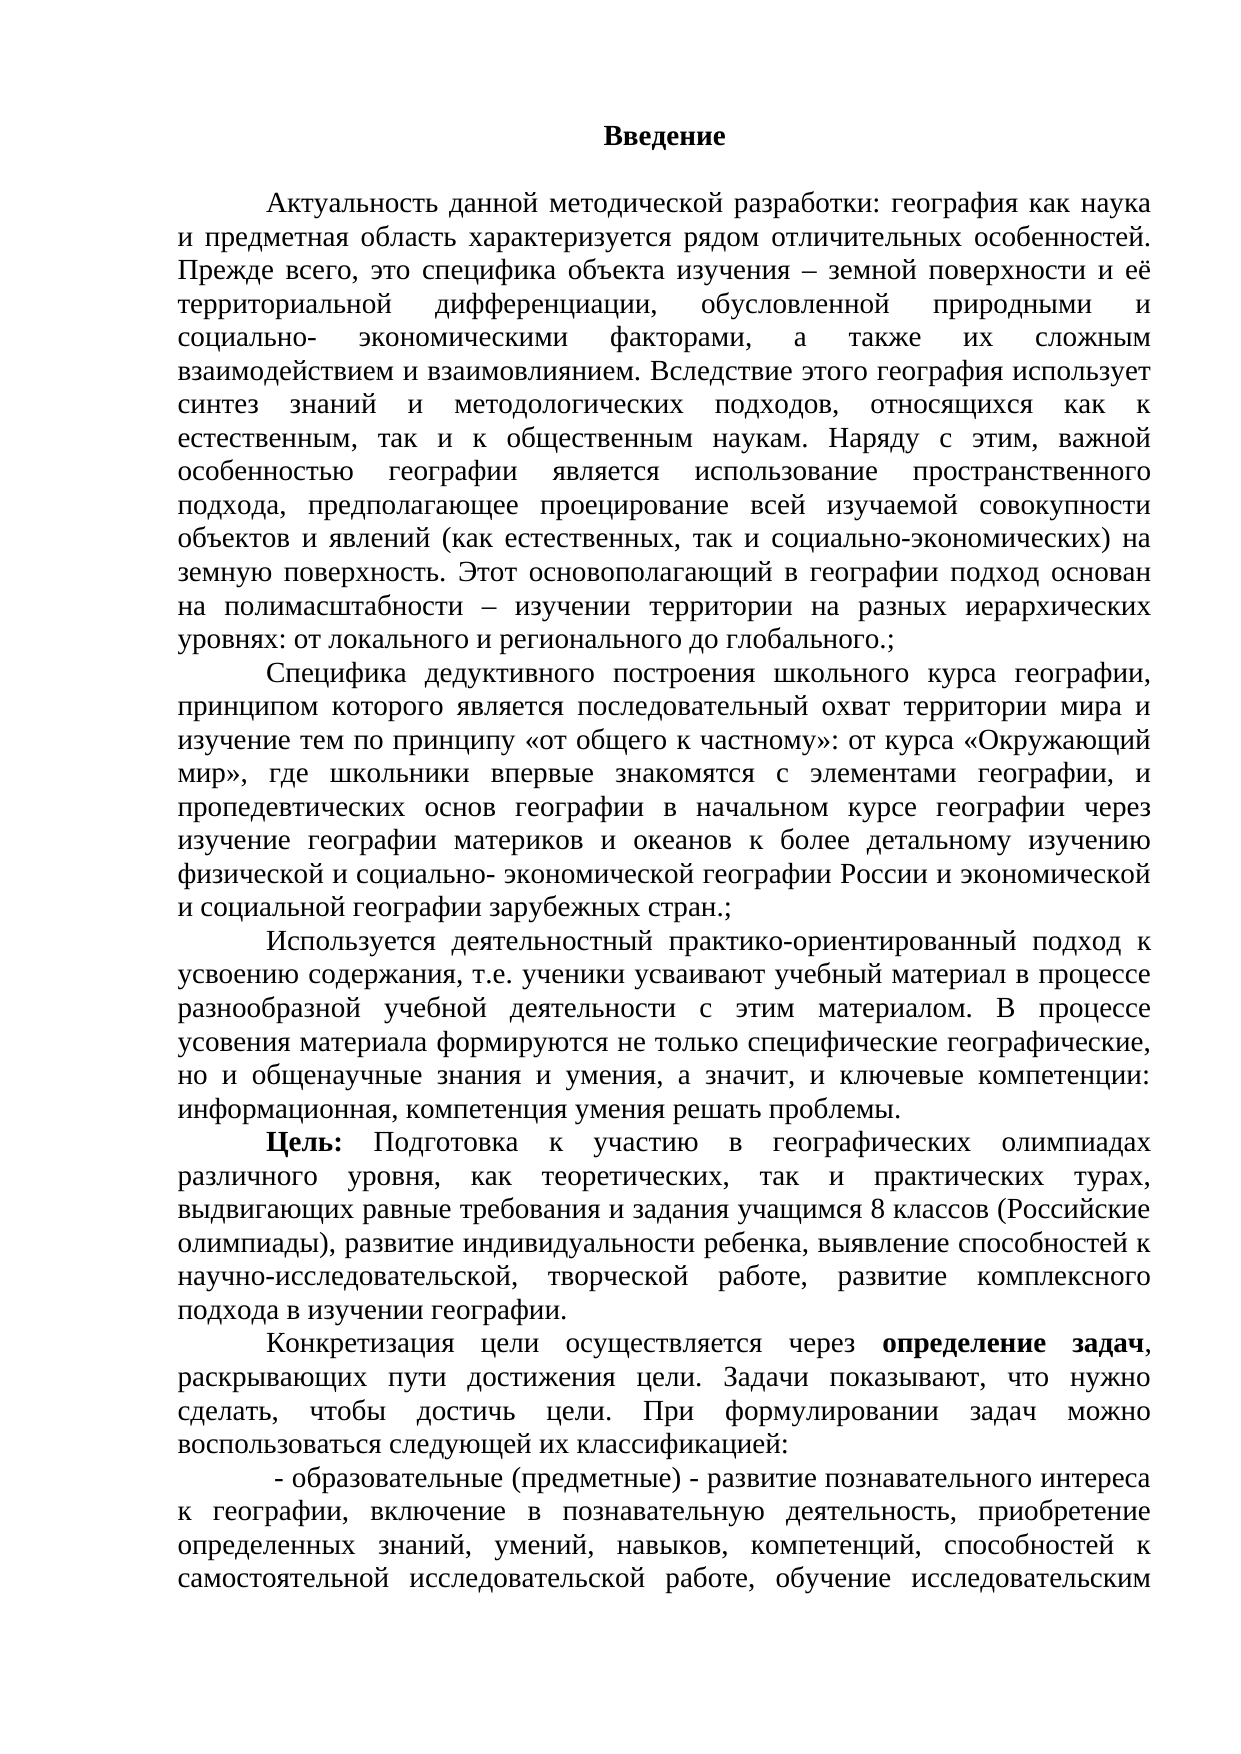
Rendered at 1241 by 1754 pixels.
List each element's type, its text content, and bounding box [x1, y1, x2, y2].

text Используется деятельностный практико-ориентированный подход к усвоению содержания, т.е. ученики усваивают учебный материал в процессе разнообразной учебной деятельности с этим материалом. В процессе усовения материала формируются не только специфические географические, но и общенаучные знания и умения, а значит, и ключевые компетенции: информационная, компетенция умения решать проблемы. [177, 923, 1152, 1124]
text Конкретизация цели осуществляется через определение задач, раскрывающих пути достижения цели. Задачи показывают, что нужно сделать, чтобы достичь цели. При формулировании задач можно воспользоваться следующей их классификацией: [177, 1326, 1152, 1460]
text Специфика дедуктивного построения школьного курса географии, принципом которого является последовательный охват территории мира и изучение тем по принципу «от общего к частному»: от курса «Окружающий мир», где школьники впервые знакомятся с элементами географии, и пропедевтических основ географии в начальном курсе географии через изучение географии материков и океанов к более детальному изучению физической и социально- экономической географии России и экономической и социальной географии зарубежных стран.; [177, 655, 1152, 923]
text Введение [177, 118, 1152, 152]
text Цель: Подготовка к участию в географических олимпиадах различного уровня, как теоретических, так и практических турах, выдвигающих равные требования и задания учащимся 8 классов (Российские олимпиады), развитие индивидуальности ребенка, выявление способностей к научно-исследовательской, творческой работе, развитие комплексного подхода в изучении географии. [177, 1124, 1152, 1326]
text Актуальность данной методической разработки: география как наука и предметная область характеризуется рядом отличительных особенностей. Прежде всего, это специфика объекта изучения – земной поверхности и её территориальной дифференциации, обусловленной природными и социально- экономическими факторами, а также их сложным взаимодействием и взаимовлиянием. Вследствие этого география использует синтез знаний и методологических подходов, относящихся как к естественным, так и к общественным наукам. Наряду с этим, важной особенностью географии является использование пространственного подхода, предполагающее проецирование всей изучаемой совокупности объектов и явлений (как естественных, так и социально-экономических) на земную поверхность. Этот основополагающий в географии подход основан на полимасштабности – изучении территории на разных иерархических уровнях: от локального и регионального до глобального.; [177, 185, 1152, 655]
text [177, 1460, 1152, 1594]
